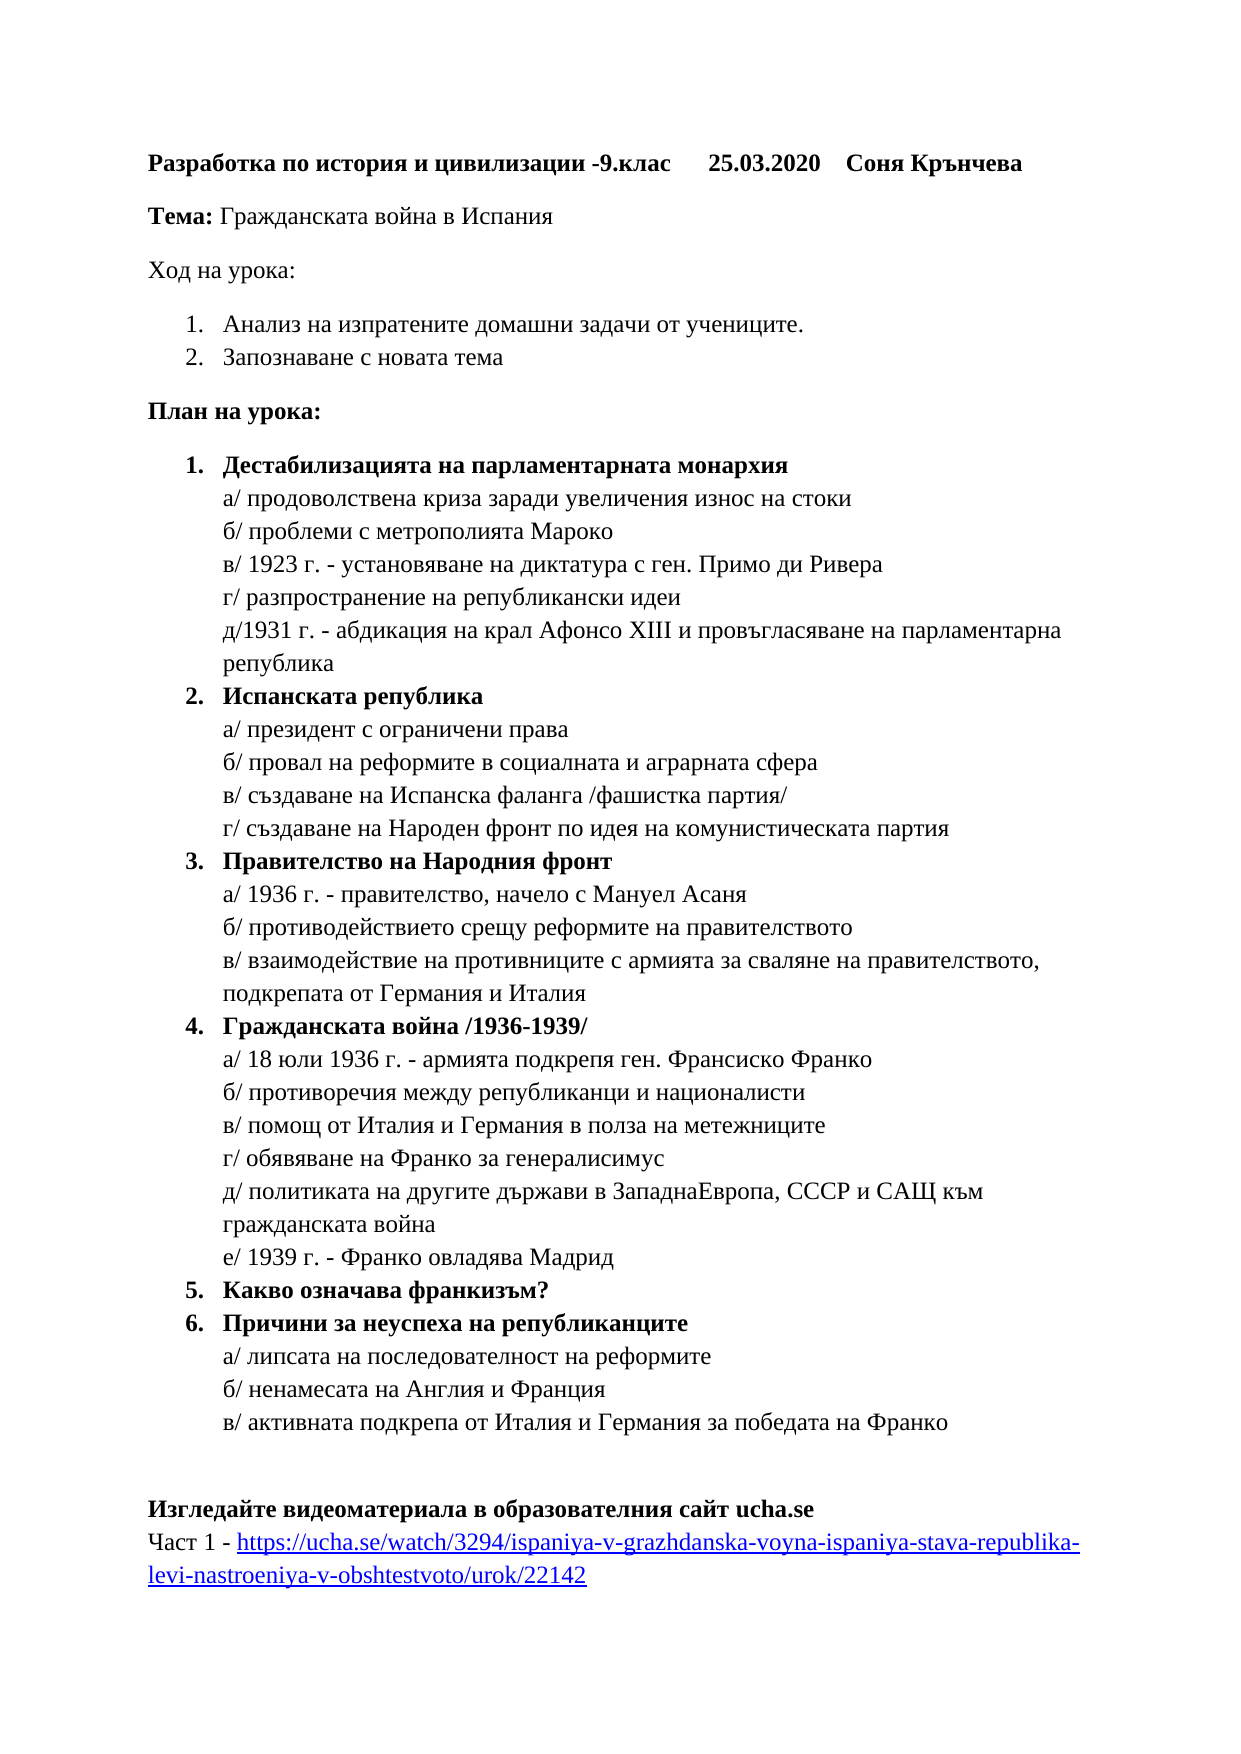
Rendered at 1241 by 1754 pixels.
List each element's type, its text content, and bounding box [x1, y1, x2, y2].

list а/ продоволствена криза заради увеличения износ на стоки [223, 483, 1093, 512]
list г/ създаване на Народен фронт по идея на комунистическата партия [223, 813, 1093, 842]
list б/ ненамесата на Англия и Франция [223, 1374, 1093, 1403]
list б/ проблеми с метрополията Мароко [223, 516, 1093, 545]
list в/ активната подкрепа от Италия и Германия за победата на Франко [223, 1407, 1093, 1436]
list Причини за неуспеха на републиканците [185, 1308, 1093, 1337]
list в/ взаимодействие на противниците с армията за сваляне на правителството, подкрепата от Германия и Италия [223, 945, 1093, 1007]
list д/ политиката на другите държави в ЗападнаЕвропа, СССР и САЩ към гражданската война [223, 1176, 1093, 1238]
list Правителство на Народния фронт [185, 846, 1093, 875]
list в/ 1923 г. - установяване на диктатура с ген. Примо ди Ривера [223, 549, 1093, 578]
list г/ обявяване на Франко за генералисимус [223, 1143, 1093, 1172]
list Гражданската война /1936-1939/ [185, 1011, 1093, 1040]
list а/ президент с ограничени права [223, 714, 1093, 743]
list б/ противоречия между републиканци и националисти [223, 1077, 1093, 1106]
list Запознаване с новата тема [185, 342, 1093, 371]
list Дестабилизацията на парламентарната монархия [185, 450, 1093, 479]
text План на урока: [148, 396, 1093, 425]
list в/ помощ от Италия и Германия в полза на метежниците [223, 1110, 1093, 1139]
list в/ създаване на Испанска фаланга /фашистка партия/ [223, 780, 1093, 809]
text Ход на урока: [148, 255, 1093, 284]
list б/ провал на реформите в социалната и аграрната сфера [223, 747, 1093, 776]
list а/ 1936 г. - правителство, начело с Мануел Асаня [223, 879, 1093, 908]
list д/1931 г. - абдикация на крал Афонсо XIII и провъгласяване на парламентарна република [223, 615, 1093, 677]
list а/ 18 юли 1936 г. - армията подкрепя ген. Франсиско Франко [223, 1044, 1093, 1073]
list Какво означава франкизъм? [185, 1275, 1093, 1304]
text Тема: Гражданската война в Испания [148, 201, 1093, 230]
list б/ противодействието срещу реформите на правителството [223, 912, 1093, 941]
list г/ разпространение на републикански идеи [223, 582, 1093, 611]
list а/ липсата на последователност на реформите [223, 1341, 1093, 1370]
list Анализ на изпратените домашни задачи от учениците. [185, 309, 1093, 338]
text Изгледайте видеоматериала в образователния сайт ucha.se Част 1 - https://ucha.se/watch/3294/ispaniya-v-grazhdanska-voyna-ispaniya-stava-republika-levi-nastroeniya-v-obshtestvoto/urok/22142 [148, 1494, 1093, 1589]
text Разработка по история и цивилизации -9.клас 25.03.2020 Соня Крънчева [148, 148, 1093, 176]
list е/ 1939 г. - Франко овладява Мадрид [223, 1242, 1093, 1271]
list Испанската република [185, 681, 1093, 710]
